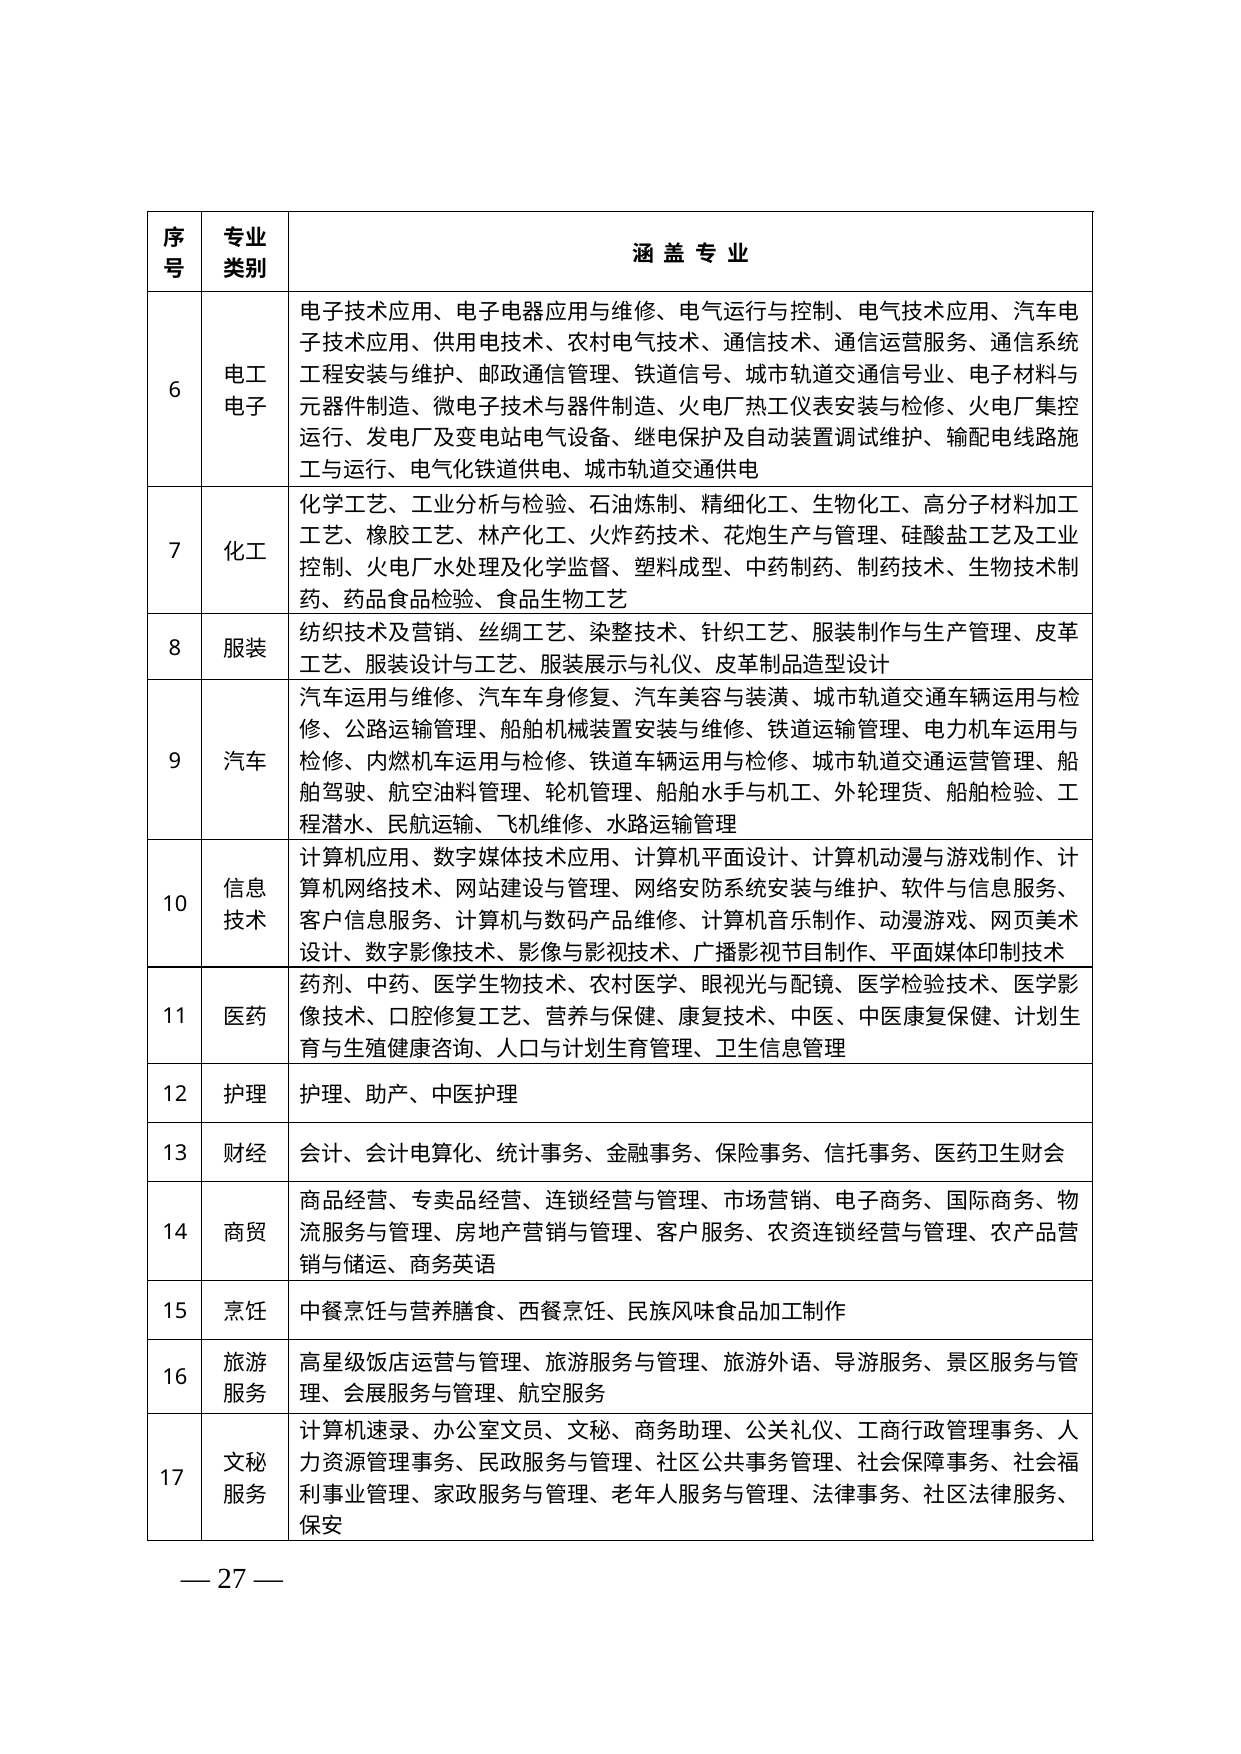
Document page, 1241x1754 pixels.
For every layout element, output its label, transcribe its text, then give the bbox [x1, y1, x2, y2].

table_cell 文秘 服务 [202, 1414, 288, 1540]
table_cell 电子技术应用、电子电器应用与维修、电气运行与控制、电气技术应用、汽车电子技术应用、供用电技术、农村电气技术、通信技术、通信运营服务、通信系统工程安装与维护、邮政通信管理、铁道信号、城市轨道交通信号业、电子材料与元器件制造、微电子技术与器件制造、火电厂热工仪表安装与检修、火电厂集控运行、发电厂及变电站电气设备、继电保护及自动装置调试维护、输配电线路施工与运行、电气化铁道供电、城市轨道交通供电 [289, 292, 1092, 486]
table_cell 化学工艺、工业分析与检验、石油炼制、精细化工、生物化工、高分子材料加工工艺、橡胶工艺、林产化工、火炸药技术、花炮生产与管理、硅酸盐工艺及工业控制、火电厂水处理及化学监督、塑料成型、中药制药、制药技术、生物技术制药、药品食品检验、食品生物工艺 [289, 487, 1092, 613]
table_cell 16 [148, 1340, 201, 1412]
table_cell 汽车运用与维修、汽车车身修复、汽车美容与装潢、城市轨道交通车辆运用与检修、公路运输管理、船舶机械装置安装与维修、铁道运输管理、电力机车运用与检修、内燃机车运用与检修、铁道车辆运用与检修、城市轨道交通运营管理、船舶驾驶、航空油料管理、轮机管理、船舶水手与机工、外轮理货、船舶检验、工程潜水、民航运输、飞机维修、水路运输管理 [289, 680, 1092, 839]
table_cell 电工 电子 [202, 292, 288, 486]
table_cell 14 [148, 1182, 201, 1280]
table_cell 信息 技术 [202, 840, 288, 966]
table_cell 8 [148, 614, 201, 679]
table_cell 11 [148, 968, 201, 1062]
table_cell 7 [148, 487, 201, 613]
table_header 涵 盖 专 业 [289, 212, 1092, 291]
table_cell 计算机速录、办公室文员、文秘、商务助理、公关礼仪、工商行政管理事务、人力资源管理事务、民政服务与管理、社区公共事务管理、社会保障事务、社会福利事业管理、家政服务与管理、老年人服务与管理、法律事务、社区法律服务、保安 [289, 1414, 1092, 1540]
table_header 专业 类别 [202, 212, 288, 291]
table_cell 汽车 [202, 680, 288, 839]
table_cell 高星级饭店运营与管理、旅游服务与管理、旅游外语、导游服务、景区服务与管理、会展服务与管理、航空服务 [289, 1340, 1092, 1412]
table_cell 10 [148, 840, 201, 966]
table_cell 12 [148, 1064, 201, 1122]
table_cell 中餐烹饪与营养膳食、西餐烹饪、民族风味食品加工制作 [289, 1281, 1092, 1339]
table_cell 13 [148, 1123, 201, 1181]
table_cell 化工 [202, 487, 288, 613]
table_cell 医药 [202, 968, 288, 1062]
table_cell 计算机应用、数字媒体技术应用、计算机平面设计、计算机动漫与游戏制作、计算机网络技术、网站建设与管理、网络安防系统安装与维护、软件与信息服务、客户信息服务、计算机与数码产品维修、计算机音乐制作、动漫游戏、网页美术设计、数字影像技术、影像与影视技术、广播影视节目制作、平面媒体印制技术 [289, 840, 1092, 966]
table_cell 15 [148, 1281, 201, 1339]
table_cell 旅游 服务 [202, 1340, 288, 1412]
table_cell 商品经营、专卖品经营、连锁经营与管理、市场营销、电子商务、国际商务、物流服务与管理、房地产营销与管理、客户服务、农资连锁经营与管理、农产品营销与储运、商务英语 [289, 1182, 1092, 1280]
table_cell 会计、会计电算化、统计事务、金融事务、保险事务、信托事务、医药卫生财会 [289, 1123, 1092, 1181]
table_header 序号 [148, 212, 201, 291]
table_cell 药剂、中药、医学生物技术、农村医学、眼视光与配镜、医学检验技术、医学影像技术、口腔修复工艺、营养与保健、康复技术、中医、中医康复保健、计划生育与生殖健康咨询、人口与计划生育管理、卫生信息管理 [289, 968, 1092, 1062]
table_cell 商贸 [202, 1182, 288, 1280]
table_cell 护理、助产、中医护理 [289, 1064, 1092, 1122]
table_cell 9 [148, 680, 201, 839]
table_cell 财经 [202, 1123, 288, 1181]
table_cell 烹饪 [202, 1281, 288, 1339]
table_cell 服装 [202, 614, 288, 679]
table_cell 纺织技术及营销、丝绸工艺、染整技术、针织工艺、服装制作与生产管理、皮革工艺、服装设计与工艺、服装展示与礼仪、皮革制品造型设计 [289, 614, 1092, 679]
table_cell 护理 [202, 1064, 288, 1122]
table_cell 17 [148, 1414, 201, 1540]
table_cell 6 [148, 292, 201, 486]
